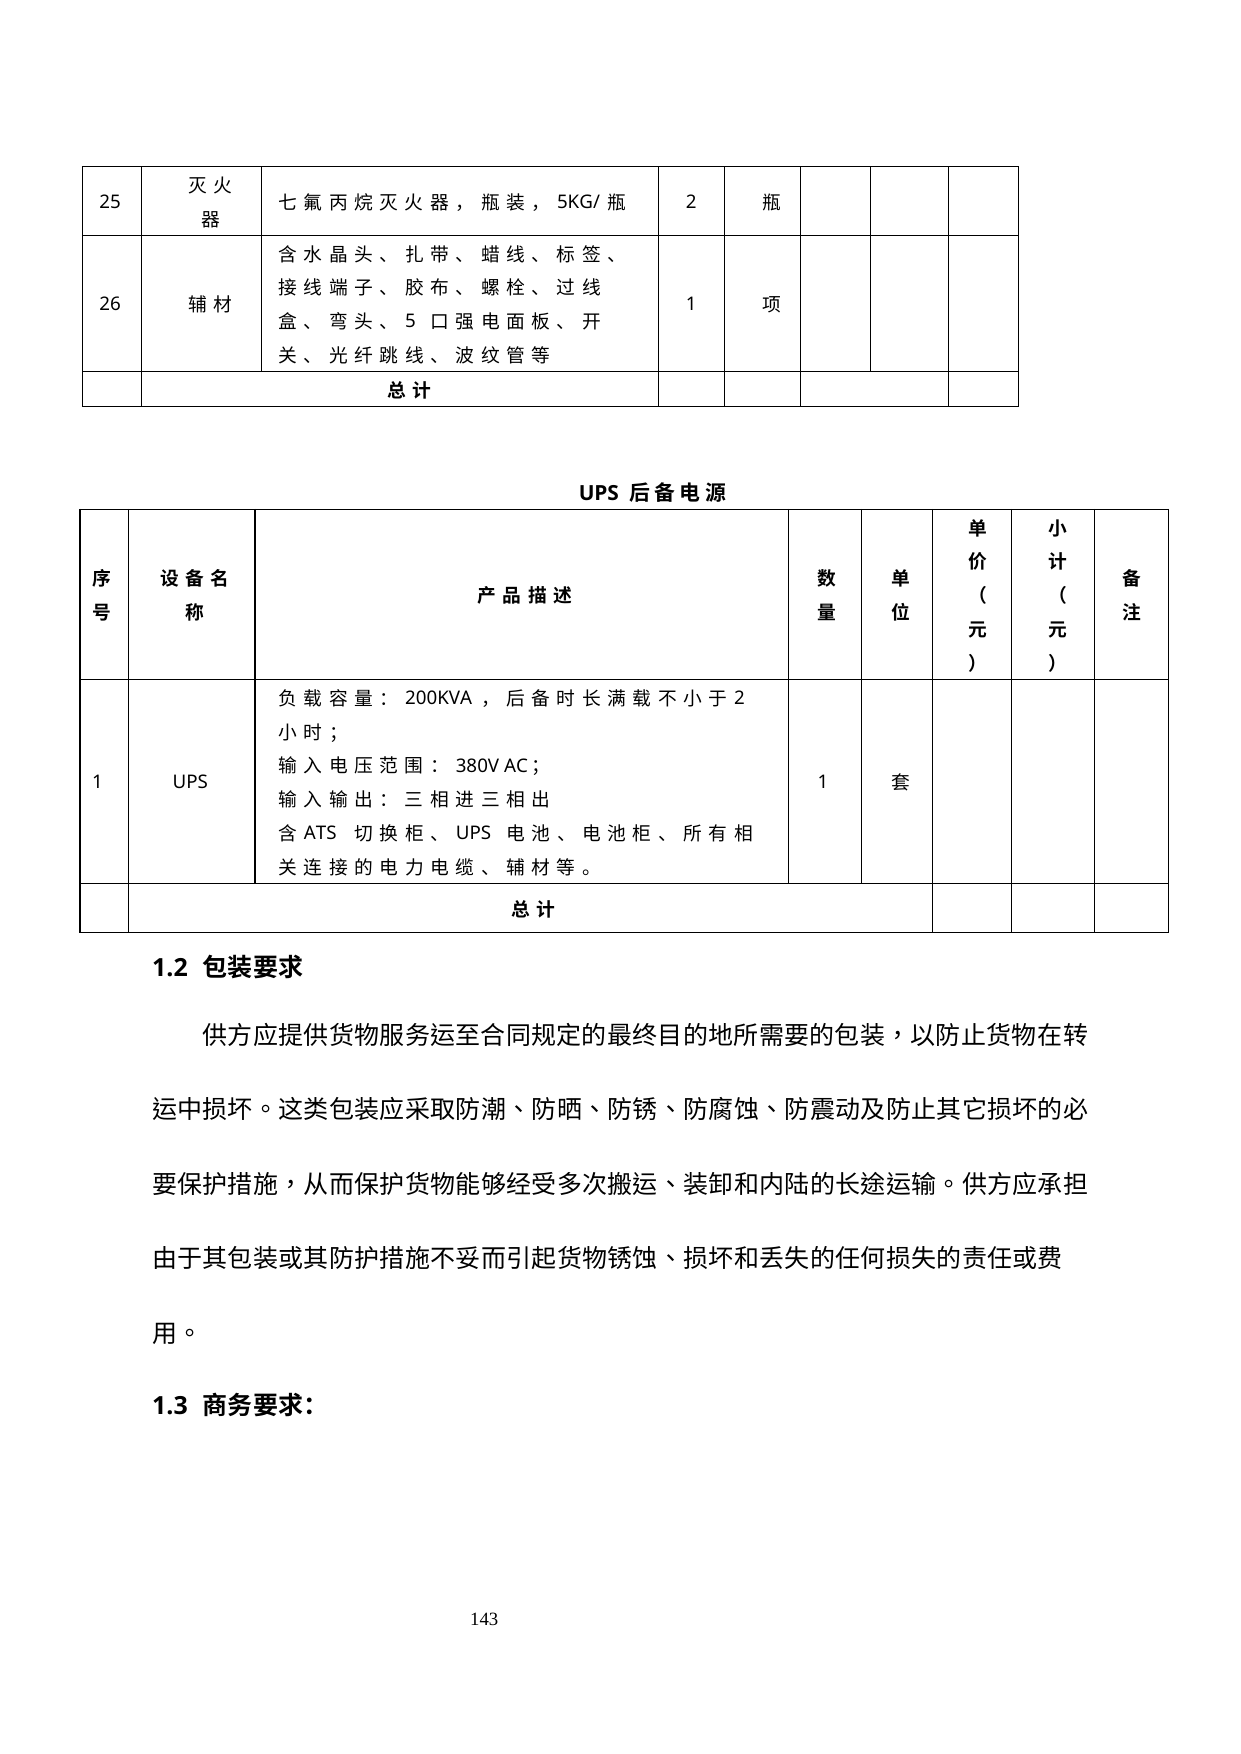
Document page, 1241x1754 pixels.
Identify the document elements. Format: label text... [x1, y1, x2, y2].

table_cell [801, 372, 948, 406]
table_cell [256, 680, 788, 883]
text 1.3商务要求： [152, 1370, 1088, 1438]
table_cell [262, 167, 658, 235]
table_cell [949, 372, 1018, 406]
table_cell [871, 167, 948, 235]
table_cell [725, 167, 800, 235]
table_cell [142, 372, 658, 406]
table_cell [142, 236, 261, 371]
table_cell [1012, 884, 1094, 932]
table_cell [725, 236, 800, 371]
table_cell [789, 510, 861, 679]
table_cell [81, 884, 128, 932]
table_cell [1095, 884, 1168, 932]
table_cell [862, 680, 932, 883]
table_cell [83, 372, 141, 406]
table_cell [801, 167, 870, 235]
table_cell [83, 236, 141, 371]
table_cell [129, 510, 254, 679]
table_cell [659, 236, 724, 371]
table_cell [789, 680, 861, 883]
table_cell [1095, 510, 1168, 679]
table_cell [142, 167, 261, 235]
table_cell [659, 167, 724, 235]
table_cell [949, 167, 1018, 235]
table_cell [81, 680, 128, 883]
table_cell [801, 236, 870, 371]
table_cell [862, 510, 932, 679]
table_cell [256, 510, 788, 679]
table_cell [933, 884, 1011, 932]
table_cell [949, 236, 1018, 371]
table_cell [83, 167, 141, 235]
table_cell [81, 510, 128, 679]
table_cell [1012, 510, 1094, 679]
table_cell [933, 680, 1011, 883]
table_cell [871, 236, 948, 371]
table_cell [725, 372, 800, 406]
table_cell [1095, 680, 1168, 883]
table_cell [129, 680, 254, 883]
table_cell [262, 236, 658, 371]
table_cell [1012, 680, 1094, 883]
text 1.2包装要求 [152, 933, 1088, 1001]
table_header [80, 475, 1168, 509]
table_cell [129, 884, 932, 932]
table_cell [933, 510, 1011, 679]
text 供方应提供货物服务运至合同规定的最终目的地所需要的包装，以防止货物在转运中损坏。这类包装应采取防潮、防晒、防锈、防腐蚀、防震动及防止其它损坏的必要保护措施，从而保护货物能够经受多次搬运、装卸和内陆的长途运输。供方应承担由于其包装或其防护措施不妥而引起货物锈蚀、损坏和丢失的任何损失的责任或费用。 [152, 1001, 1088, 1367]
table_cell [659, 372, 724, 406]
